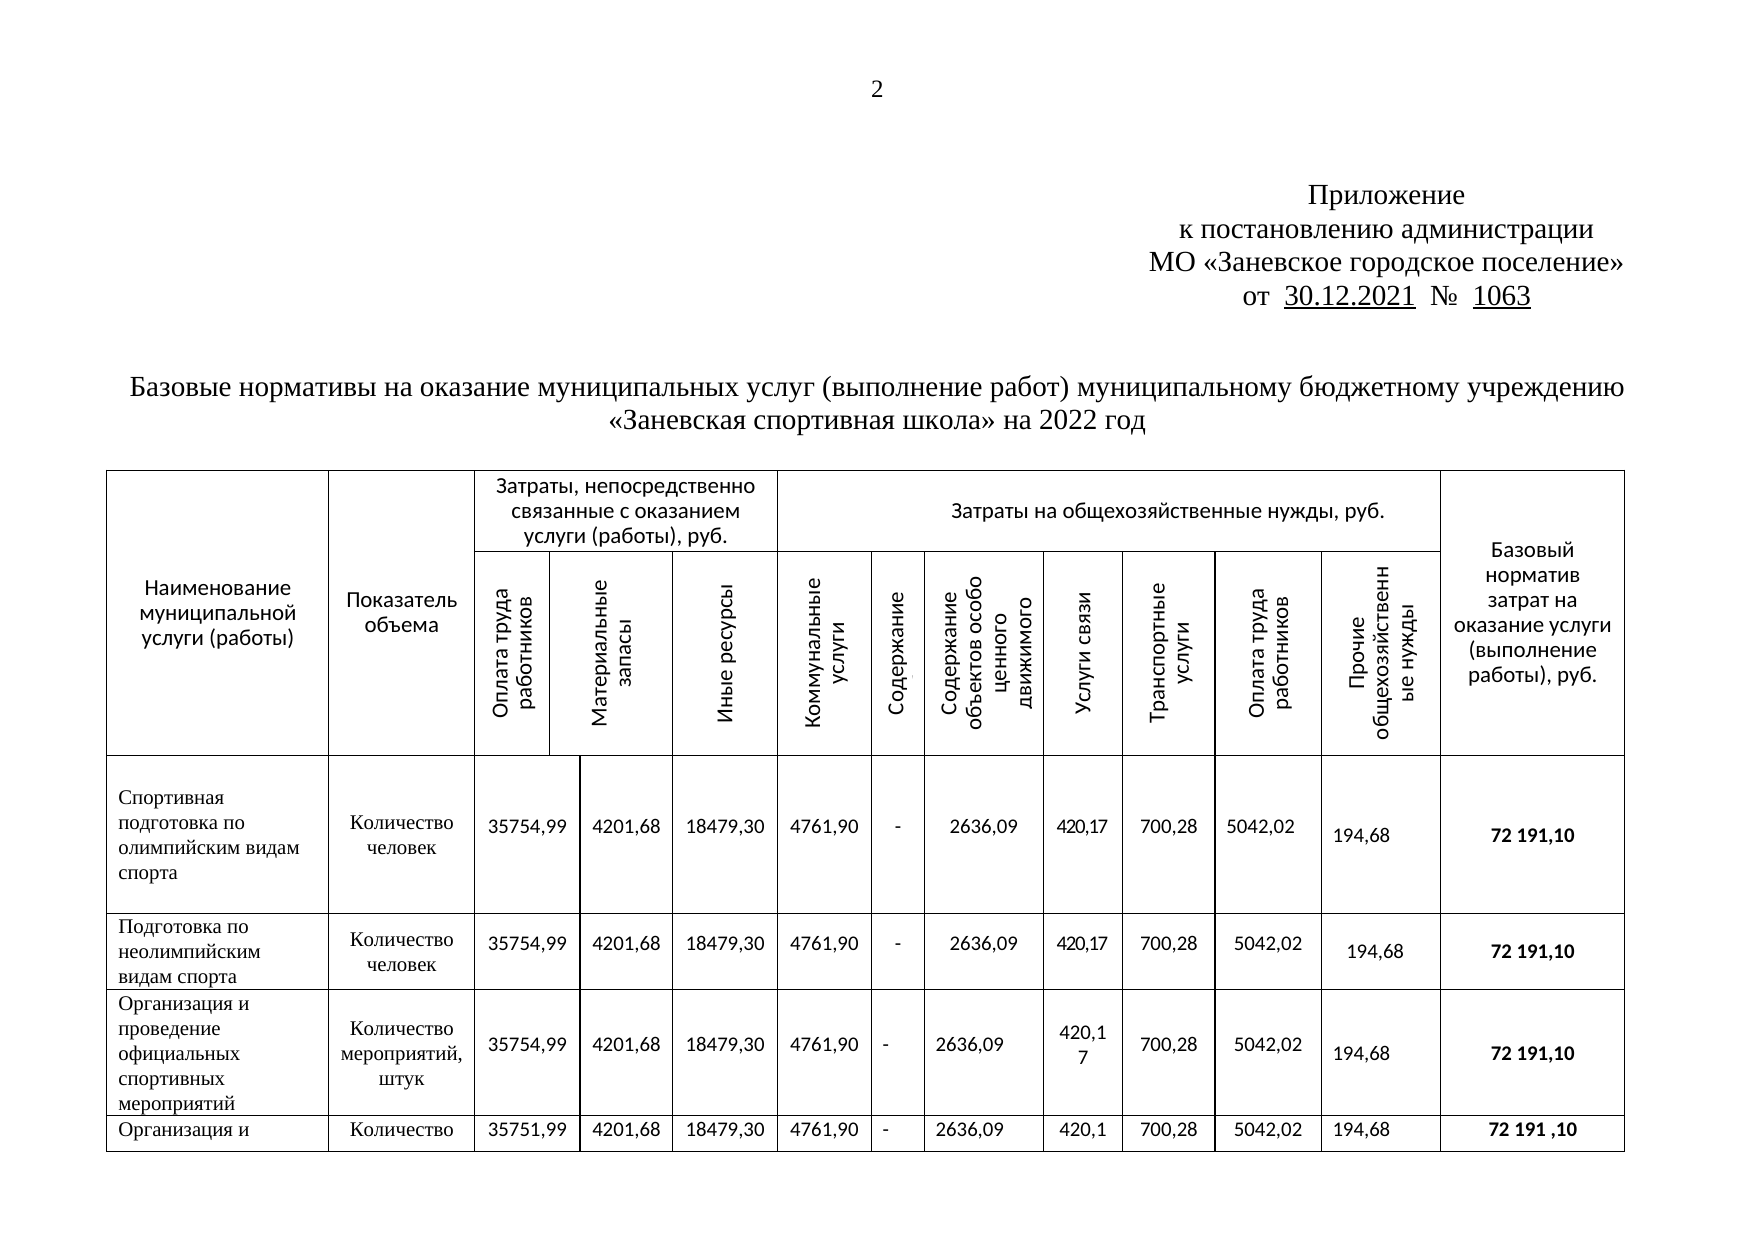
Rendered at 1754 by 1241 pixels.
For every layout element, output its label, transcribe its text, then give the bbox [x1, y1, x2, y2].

table_cell Прочие общехозяйственные нужды [1322, 552, 1440, 755]
text Приложение [1137, 177, 1636, 211]
text МО «Заневское городское поселение» [1137, 244, 1636, 278]
table_cell Иные ресурсы [673, 552, 777, 755]
table_cell Содержание объектов особо ценного движимого имущества [925, 552, 1043, 755]
table_cell 4201,68 [581, 914, 672, 989]
table_cell Коммунальные услуги [778, 552, 871, 755]
table_cell Количество человек [329, 914, 474, 989]
table_cell 700,28 [1123, 990, 1214, 1115]
table_cell 4761,90 [778, 990, 871, 1115]
table_cell 2636,09 [925, 914, 1043, 989]
table_cell 700,28 [1123, 756, 1214, 913]
table_header Затраты на общехозяйственные нужды, руб. [896, 471, 1440, 551]
table_cell 2636,09 [925, 1116, 1043, 1151]
text от 30.12.2021 № 1063 [1137, 278, 1636, 311]
text Базовые нормативы на оказание муниципальных услуг (выполнение работ) муниципальному бюджетному учреждению «Заневская спортивная школа» на 2022 год [118, 369, 1636, 436]
table_cell 18479,30 [673, 756, 777, 913]
table_cell 700,28 [1123, 914, 1214, 989]
table_cell 72 191,10 [1441, 914, 1624, 989]
table_cell 18479,30 [673, 990, 777, 1115]
table_cell 72 191,10 [1441, 990, 1624, 1115]
table_cell Количество человек [329, 756, 474, 913]
table_cell Материальные запасы [550, 552, 672, 755]
table_header Базовый норматив затрат на оказание услуги (выполнение работы), руб. [1441, 471, 1624, 755]
table_header Затраты, непосредственно связанные с оказанием услуги (работы), руб. [475, 471, 777, 551]
table_header Наименование муниципальной услуги (работы) [107, 471, 328, 755]
table_cell 4761,90 [778, 756, 871, 913]
table_cell 35754,99 [475, 914, 579, 989]
table_cell 4201,68 [581, 756, 672, 913]
table_cell - [872, 914, 924, 989]
table_header [778, 471, 896, 551]
table_cell - [872, 756, 924, 913]
table_cell 420,17 [1044, 756, 1122, 913]
table_cell - [872, 990, 924, 1115]
table_cell Количество человек [329, 1116, 474, 1151]
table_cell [107, 1116, 328, 1151]
table_cell Транспортные услуги [1123, 552, 1214, 755]
table_cell 5042,02 [1216, 756, 1321, 913]
table_cell 2636,09 [925, 756, 1043, 913]
table_cell 4201,68 [581, 990, 672, 1115]
table_cell 72 191,10 [1441, 756, 1624, 913]
table_cell 420,17 [1044, 914, 1122, 989]
table_cell 18479,30 [673, 914, 777, 989]
table_cell 35754,99 [475, 990, 579, 1115]
table_cell Оплата труда работников [1216, 552, 1321, 755]
table_cell Подготовка по неолимпийским видам спорта [107, 914, 328, 989]
table_cell Количество мероприятий, штук [329, 990, 474, 1115]
table_cell 420,17 [1044, 1116, 1122, 1151]
table_cell 420,17 [1044, 990, 1122, 1115]
table_cell 194,68 [1322, 914, 1440, 989]
table_cell 35754,99 [475, 756, 579, 913]
table_cell 18479,30 [673, 1116, 777, 1151]
table_cell 35751,99 [475, 1116, 579, 1151]
table_cell 5042,02 [1216, 1116, 1321, 1151]
table_header Показатель объема [329, 471, 474, 755]
table_cell 72 191 ,10 [1441, 1116, 1624, 1151]
table_cell 5042,02 [1216, 914, 1321, 989]
table_cell Спортивная подготовка по олимпийским видам спорта [107, 756, 328, 913]
table_cell 2636,09 [925, 990, 1043, 1115]
table_cell Организация и проведение официальных спортивных мероприятий [107, 990, 328, 1115]
table_cell 4201,68 [581, 1116, 672, 1151]
table_cell 194,68 [1322, 756, 1440, 913]
table_cell 5042,02 [1216, 990, 1321, 1115]
table_cell Содержание объектов недвижимого имущества [872, 552, 924, 755]
table_cell 194,68 [1322, 1116, 1440, 1151]
table_cell - [872, 1116, 924, 1151]
text к постановлению администрации [1137, 211, 1636, 244]
table_cell 4761,90 [778, 1116, 871, 1151]
table_cell Оплата труда работников [475, 552, 549, 755]
table_cell Услуги связи [1044, 552, 1122, 755]
table_cell 4761,90 [778, 914, 871, 989]
table_cell 194,68 [1322, 990, 1440, 1115]
table_cell 700,28 [1123, 1116, 1214, 1151]
